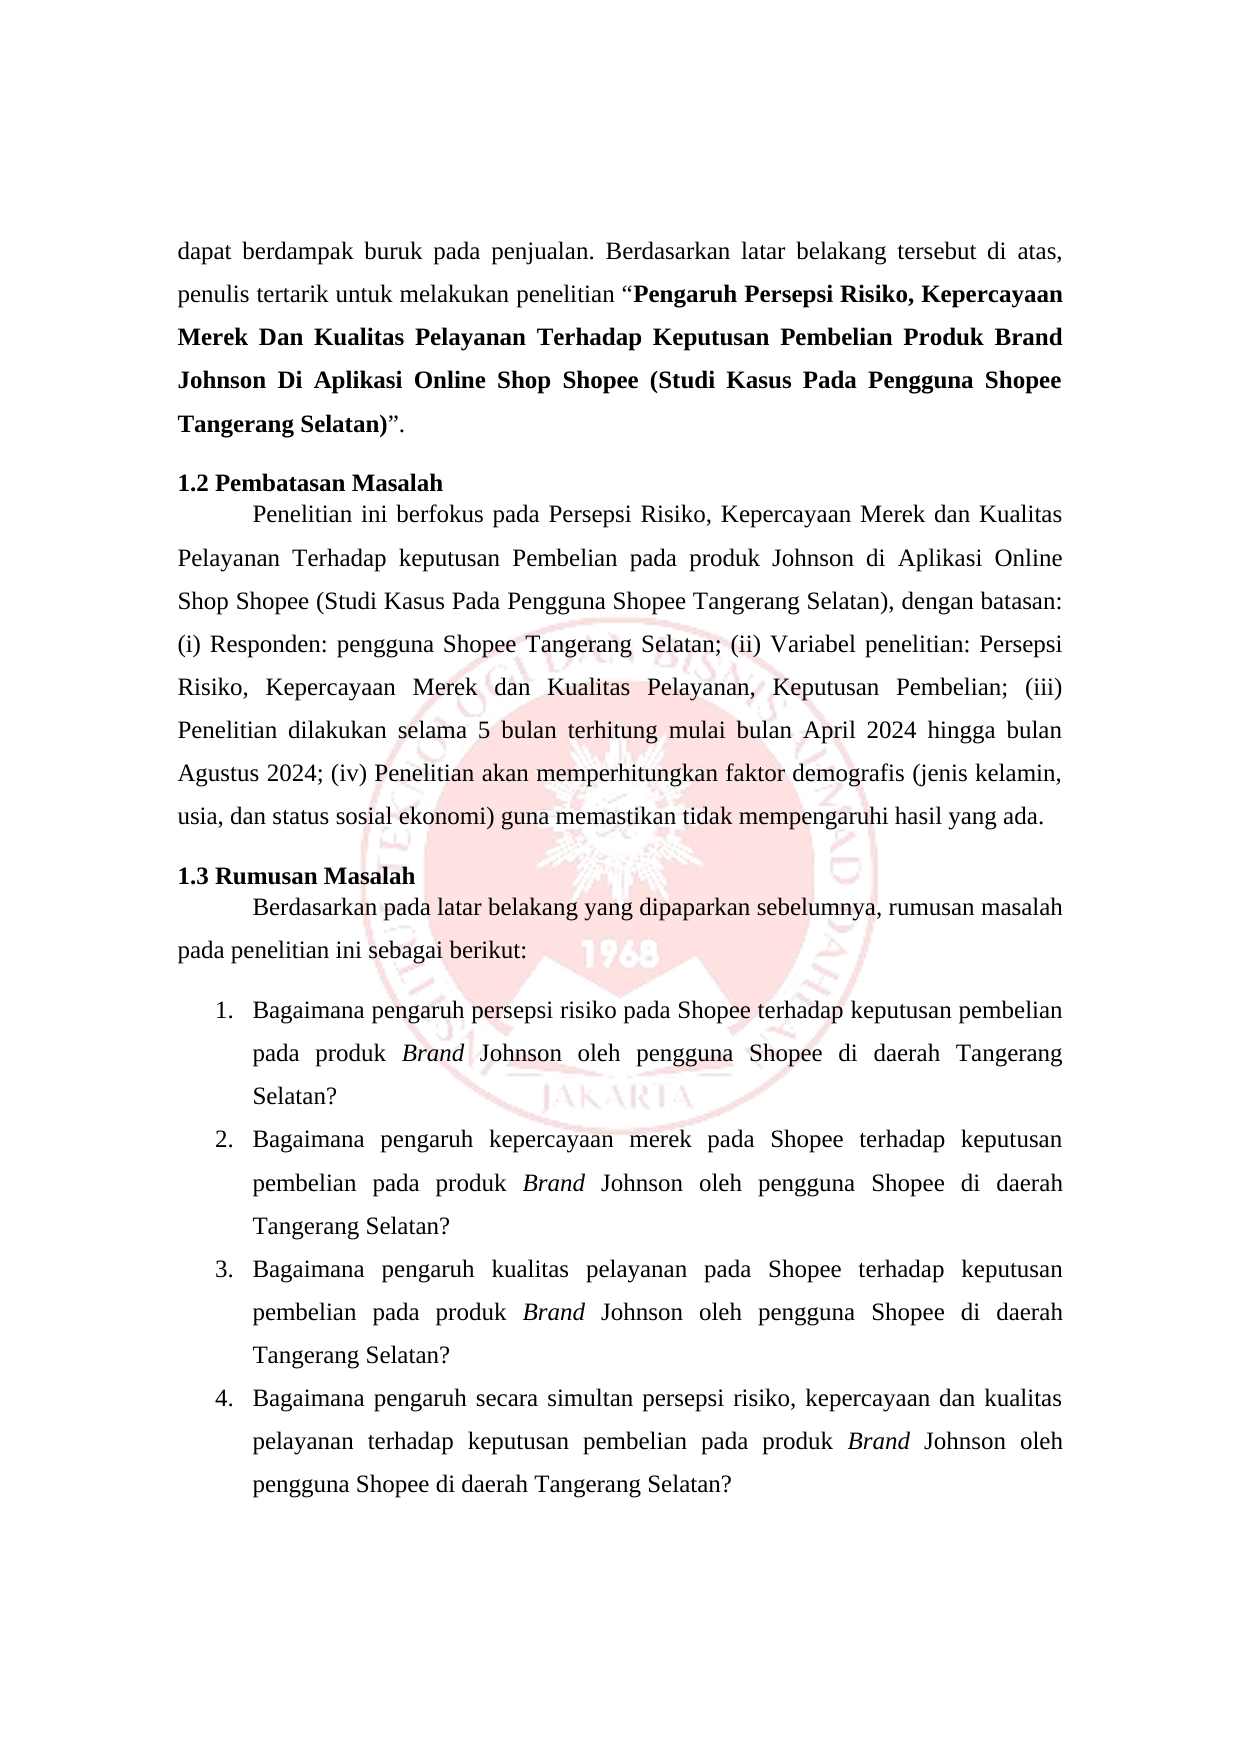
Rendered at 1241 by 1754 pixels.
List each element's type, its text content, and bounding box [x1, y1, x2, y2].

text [177, 236, 1063, 437]
subtitle 1.3 Rumusan Masalah [177, 861, 1063, 890]
list Bagaimana pengaruh kepercayaan merek pada Shopee terhadap keputusan pembelian pada produk Brand Johnson oleh pengguna Shopee di daerah Tangerang Selatan? [215, 1124, 1063, 1239]
list Bagaimana pengaruh kualitas pelayanan pada Shopee terhadap keputusan pembelian pada produk Brand Johnson oleh pengguna Shopee di daerah Tangerang Selatan? [215, 1254, 1063, 1369]
text Penelitian ini berfokus pada Persepsi Risiko, Kepercayaan Merek dan Kualitas Pelayanan Terhadap keputusan Pembelian pada produk Johnson di Aplikasi Online Shop Shopee (Studi Kasus Pada Pengguna Shopee Tangerang Selatan), dengan batasan: (i) Responden: pengguna Shopee Tangerang Selatan; (ii) Variabel penelitian: Persepsi Risiko, Kepercayaan Merek dan Kualitas Pelayanan, Keputusan Pembelian; (iii) Penelitian dilakukan selama 5 bulan terhitung mulai bulan April 2024 hingga bulan Agustus 2024; (iv) Penelitian akan memperhitungkan faktor demografis (jenis kelamin, usia, dan status sosial ekonomi) guna memastikan tidak mempengaruhi hasil yang ada. [177, 499, 1063, 830]
text Berdasarkan pada latar belakang yang dipaparkan sebelumnya, rumusan masalah pada penelitian ini sebagai berikut: [177, 892, 1063, 964]
subtitle 1.2 Pembatasan Masalah [177, 468, 1063, 497]
list Bagaimana pengaruh persepsi risiko pada Shopee terhadap keputusan pembelian pada produk Brand Johnson oleh pengguna Shopee di daerah Tangerang Selatan? [215, 995, 1063, 1110]
list Bagaimana pengaruh secara simultan persepsi risiko, kepercayaan dan kualitas pelayanan terhadap keputusan pembelian pada produk Brand Johnson oleh pengguna Shopee di daerah Tangerang Selatan? [215, 1383, 1063, 1498]
